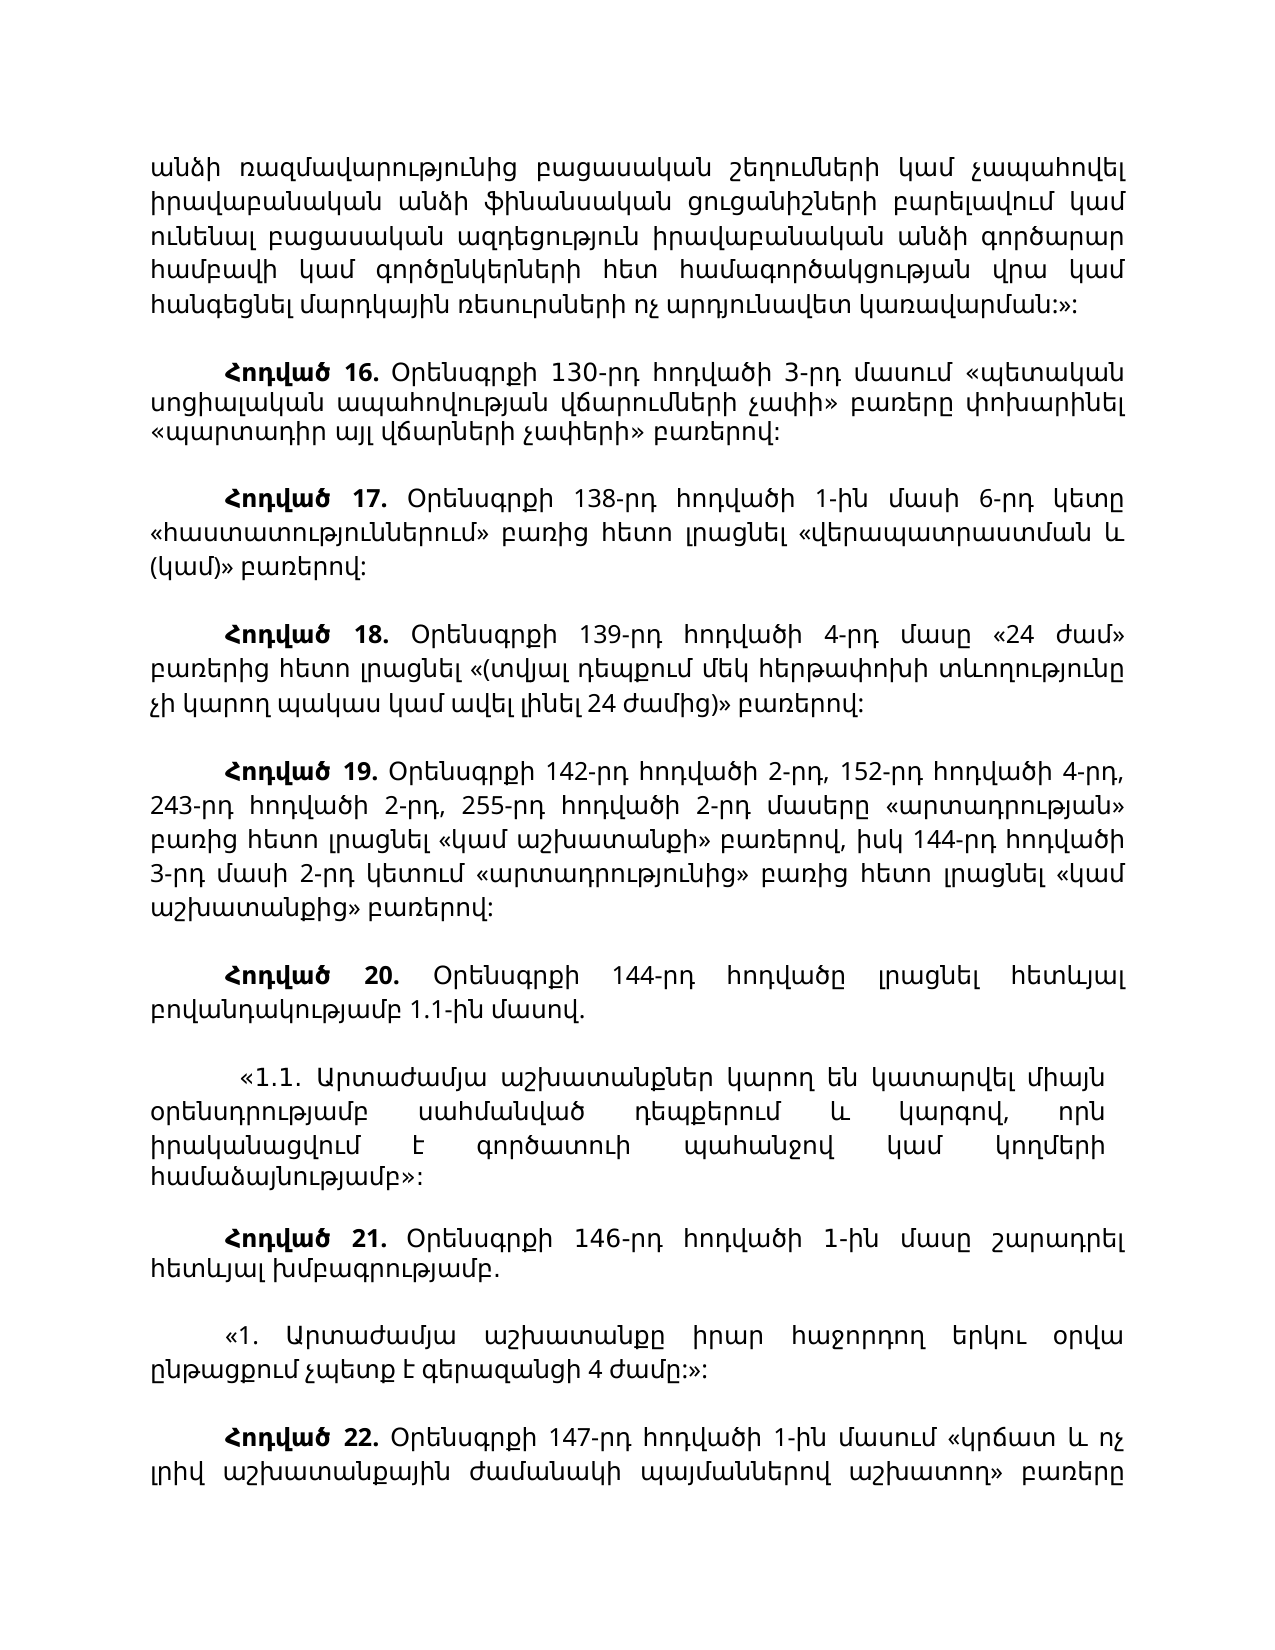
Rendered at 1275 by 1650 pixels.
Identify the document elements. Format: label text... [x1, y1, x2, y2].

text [150, 1420, 1125, 1488]
text Հոդված 20. Օրենսգրքի 144-րդ հոդվածը լրացնել հետևյալ բովանդակությամբ 1.1-ին մասով. [150, 958, 1125, 1026]
text Հոդված 21. Օրենսգրքի 146-րդ հոդվածի 1-ին մասը շարադրել հետևյալ խմբագրությամբ. [150, 1220, 1125, 1284]
text Հոդված 17. Օրենսգրքի 138-րդ հոդվածի 1-ին մասի 6-րդ կետը «հաստատություններում» բառից հետո լրացնել «վերապատրաստման և (կամ)» բառերով: [150, 481, 1125, 583]
text Հոդված 18. Օրենսգրքի 139-րդ հոդվածի 4-րդ մասը «24 ժամ» բառերից հետո լրացնել «(տվյալ դեպքում մեկ հերթափոխի տևողությունը չի կարող պակաս կամ ավել լինել 24 ժամից)» բառերով: [150, 617, 1125, 719]
text Հոդված 16. Օրենսգրքի 130-րդ հոդվածի 3-րդ մասում «պետական սոցիալական ապահովության վճարումների չափի» բառերը փոխարինել «պարտադիր այլ վճարների չափերի» բառերով: [150, 354, 1125, 447]
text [150, 150, 1125, 320]
text «1. Արտաժամյա աշխատանքը իրար հաջորդող երկու օրվա ընթացքում չպետք է գերազանցի 4 ժամը:»: [150, 1318, 1125, 1386]
text Հոդված 19. Օրենսգրքի 142-րդ հոդվածի 2-րդ, 152-րդ հոդվածի 4-րդ, 243-րդ հոդվածի 2-րդ, 255-րդ հոդվածի 2-րդ մասերը «արտադրության» բառից հետո լրացնել «կամ աշխատանքի» բառերով, իսկ 144-րդ հոդվածի 3-րդ մասի 2-րդ կետում «արտադրությունից» բառից հետո լրացնել «կամ աշխատանքից» բառերով: [150, 753, 1125, 924]
text «1.1. Արտաժամյա աշխատանքներ կարող են կատարվել միայն օրենսդրությամբ սահմանված դեպքերում և կարգով, որն իրականացվում է գործատուի պահանջով կամ կողմերի համաձայնությամբ»: [150, 1060, 1106, 1191]
